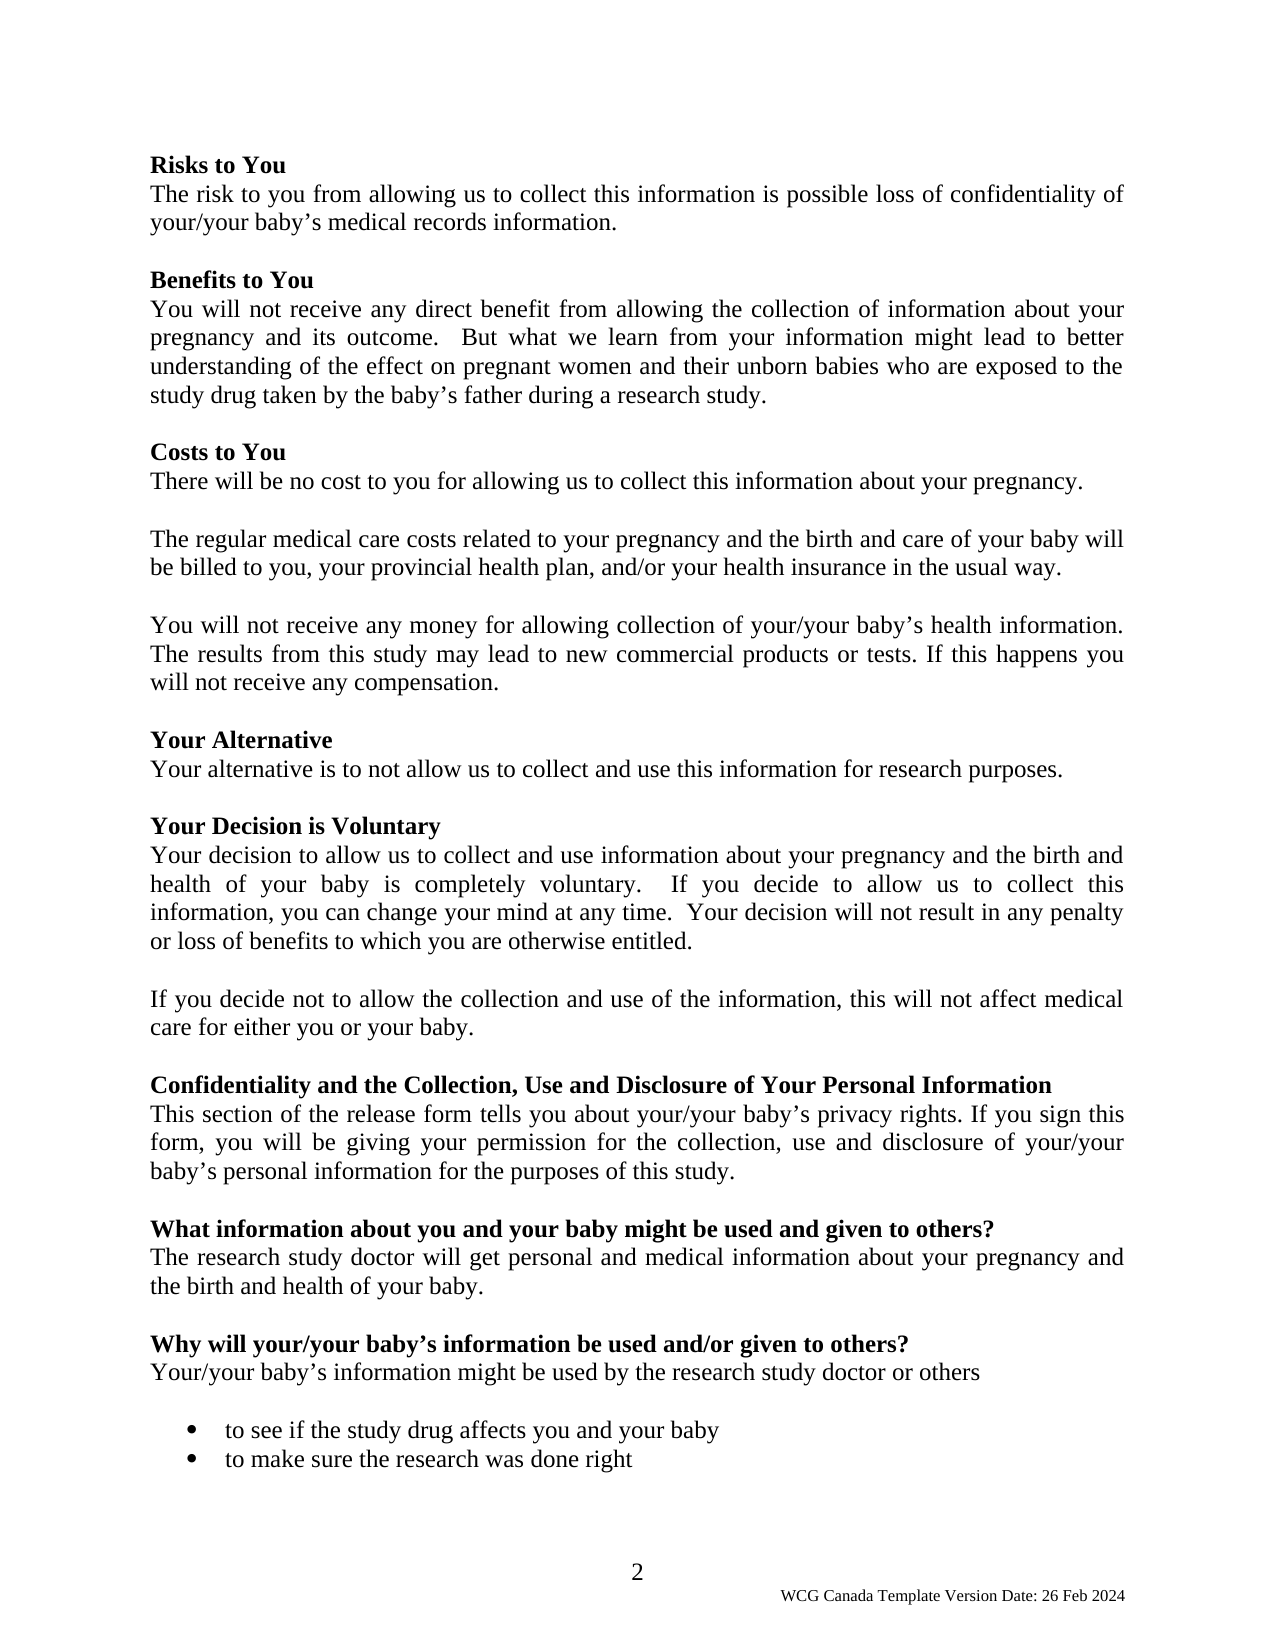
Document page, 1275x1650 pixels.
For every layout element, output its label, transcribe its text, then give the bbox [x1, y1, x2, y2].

list to see if the study drug affects you and your baby [187, 1415, 1125, 1444]
text There will be no cost to you for allowing us to collect this information about your pregnancy. [150, 466, 1125, 495]
text Costs to You [150, 437, 1125, 466]
text What information about you and your baby might be used and given to others? [150, 1214, 1125, 1242]
list to make sure the research was done right [187, 1444, 1125, 1472]
text The regular medical care costs related to your pregnancy and the birth and care of your baby will be billed to you, your provincial health plan, and/or your health insurance in the usual way. [150, 524, 1125, 581]
text Confidentiality and the Collection, Use and Disclosure of Your Personal Information [150, 1070, 1125, 1099]
text Your alternative is to not allow us to collect and use this information for research purposes. [150, 754, 1125, 782]
text The risk to you from allowing us to collect this information is possible loss of confidentiality of your/your baby’s medical records information. [150, 179, 1125, 236]
text Your decision to allow us to collect and use information about your pregnancy and the birth and health of your baby is completely voluntary. If you decide to allow us to collect this information, you can change your mind at any time. Your decision will not result in any penalty or loss of benefits to which you are otherwise entitled. [150, 840, 1125, 955]
text If you decide not to allow the collection and use of the information, this will not affect medical care for either you or your baby. [150, 984, 1125, 1041]
text You will not receive any money for allowing collection of your/your baby’s health information. The results from this study may lead to new commercial products or tests. If this happens you will not receive any compensation. [150, 610, 1125, 696]
text Why will your/your baby’s information be used and/or given to others? [150, 1329, 1125, 1357]
text This section of the release form tells you about your/your baby’s privacy rights. If you sign this form, you will be giving your permission for the collection, use and disclosure of your/your baby’s personal information for the purposes of this study. [150, 1099, 1125, 1185]
text Risks to You [150, 150, 1125, 179]
text You will not receive any direct benefit from allowing the collection of information about your pregnancy and its outcome. But what we learn from your information might lead to better understanding of the effect on pregnant women and their unborn babies who are exposed to the study drug taken by the baby’s father during a research study. [150, 294, 1125, 409]
text Benefits to You [150, 265, 1125, 294]
text Your Decision is Voluntary [150, 811, 1125, 840]
text Your/your baby’s information might be used by the research study doctor or others [150, 1357, 1125, 1386]
text The research study doctor will get personal and medical information about your pregnancy and the birth and health of your baby. [150, 1242, 1125, 1300]
text Your Alternative [150, 725, 1125, 754]
